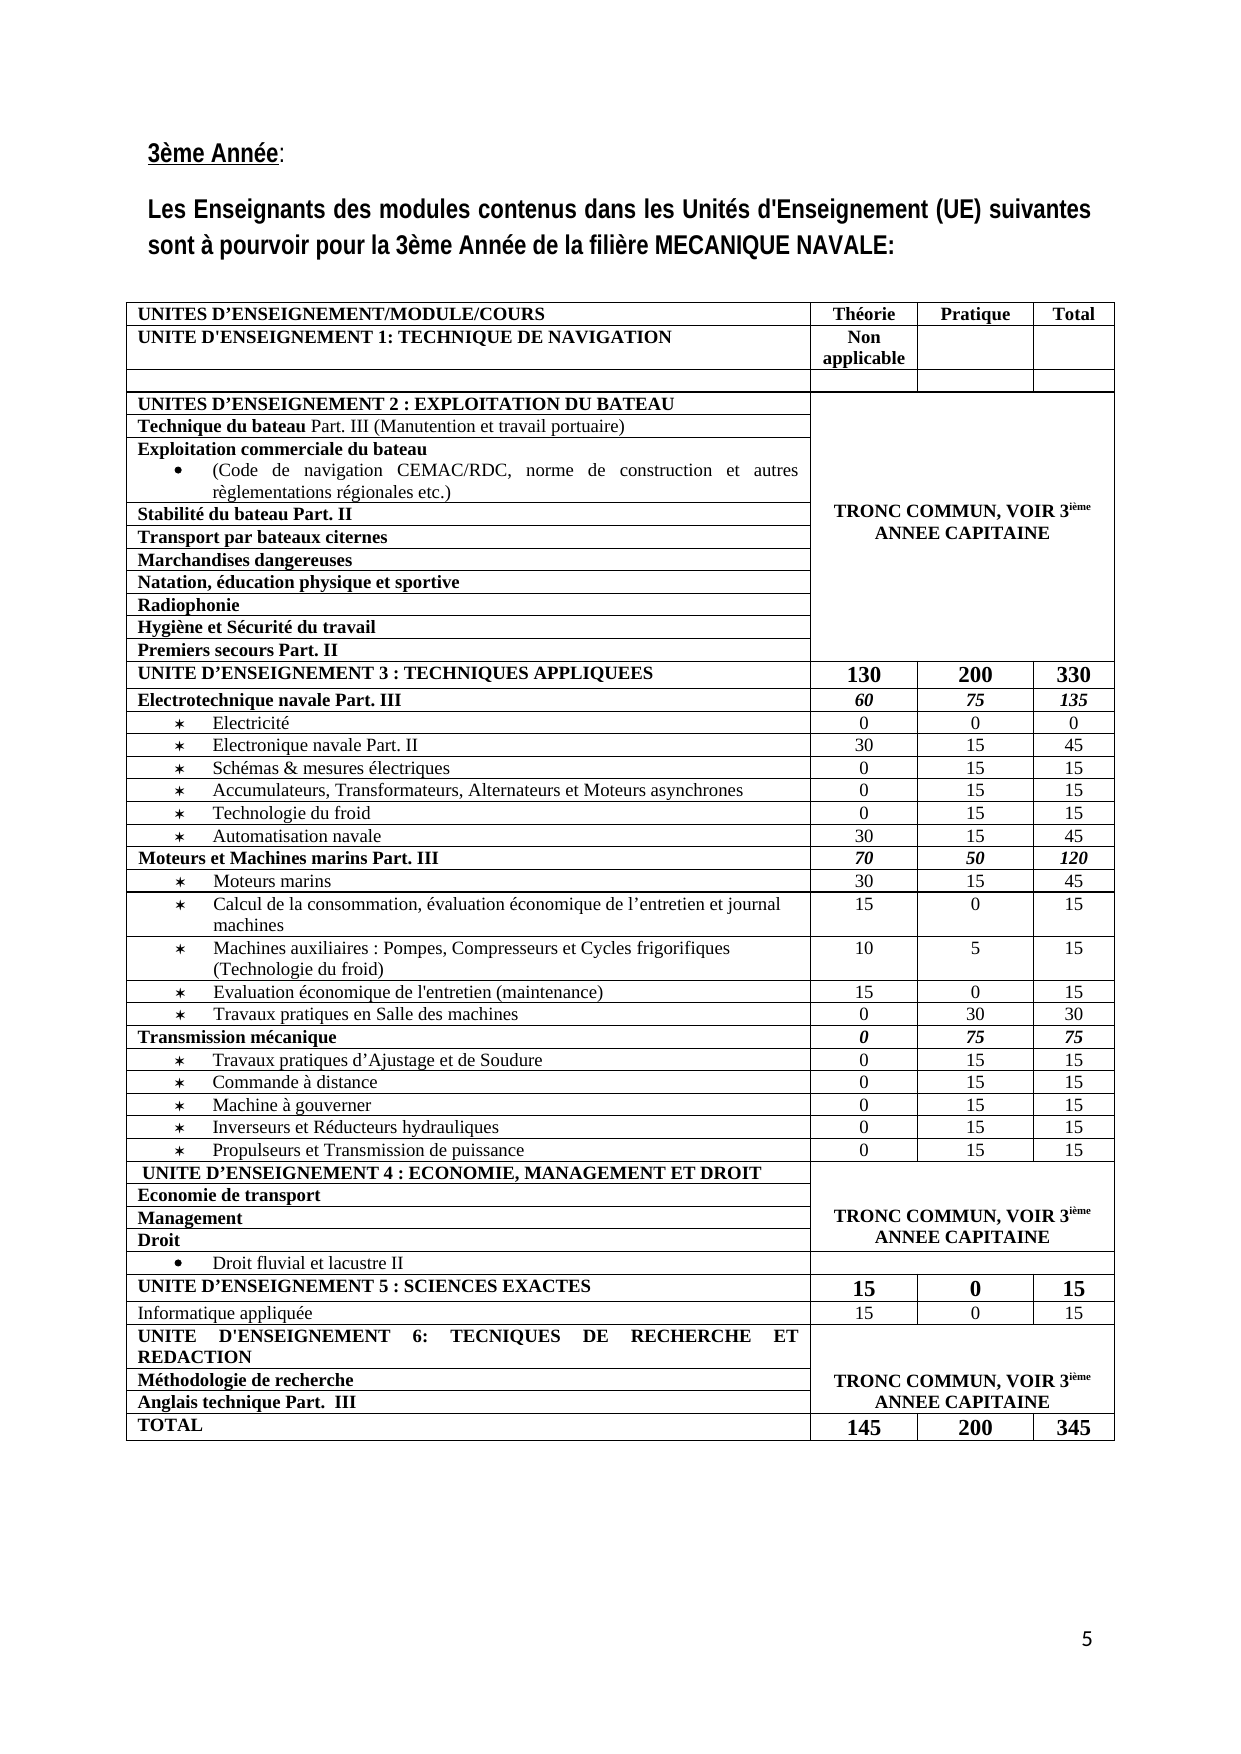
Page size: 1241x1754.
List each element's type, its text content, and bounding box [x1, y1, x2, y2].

table_cell UNITES D’ENSEIGNEMENT 2 : EXPLOITATION DU BATEAU [127, 393, 810, 414]
table_cell 15 [918, 757, 1033, 778]
table_cell TRONC COMMUN, VOIR 3ième ANNEE CAPITAINE [811, 393, 1114, 661]
table_cell Management [127, 1207, 810, 1228]
table_cell Accumulateurs, Transformateurs, Alternateurs et Moteurs asynchrones [127, 779, 810, 801]
table_cell 0 [918, 893, 1033, 936]
table_cell [918, 370, 1033, 391]
table_cell 15 [811, 1302, 917, 1323]
table_cell Anglais technique Part. III [127, 1391, 810, 1413]
table_cell Méthodologie de recherche [127, 1369, 810, 1390]
table_cell 75 [918, 689, 1033, 711]
table_cell Technologie du froid [127, 802, 810, 823]
table_cell 15 [1034, 1302, 1114, 1323]
table_cell 0 [918, 981, 1033, 1002]
table_cell Electricité [127, 712, 810, 733]
table_cell [811, 370, 917, 391]
table_cell 15 [918, 779, 1033, 801]
table_cell 135 [1034, 689, 1114, 711]
table_cell 0 [811, 1003, 917, 1025]
table_cell 120 [1034, 847, 1114, 869]
table_cell [918, 326, 1033, 369]
table_cell 15 [1034, 1116, 1114, 1138]
table_cell 200 [918, 1414, 1033, 1440]
table_cell [811, 1252, 1114, 1273]
table_header Théorie [811, 303, 917, 324]
table_cell Stabilité du bateau Part. II [127, 503, 810, 525]
table_cell Moteurs et Machines marins Part. III [127, 847, 810, 869]
table_cell Travaux pratiques en Salle des machines [127, 1003, 810, 1025]
table_cell Travaux pratiques d’Ajustage et de Soudure [127, 1049, 810, 1070]
table_header Total [1034, 303, 1114, 324]
table_cell 330 [1034, 662, 1114, 688]
table_cell 0 [811, 779, 917, 801]
table_cell 0 [811, 802, 917, 823]
table_header UNITES D’ENSEIGNEMENT/MODULE/COURS [127, 303, 810, 324]
table_cell Marchandises dangereuses [127, 549, 810, 570]
table_cell Natation, éducation physique et sportive [127, 571, 810, 593]
table_cell Technique du bateau Part. III (Manutention et travail portuaire) [127, 415, 810, 437]
table_cell [1034, 370, 1114, 391]
text 3ème Année: [148, 137, 1092, 168]
table_cell 15 [918, 870, 1033, 891]
table_cell 0 [811, 1116, 917, 1138]
table_cell 15 [1034, 1275, 1114, 1301]
table_cell Schémas & mesures électriques [127, 757, 810, 778]
table_cell 30 [918, 1003, 1033, 1025]
table_cell UNITE D’ENSEIGNEMENT 5 : SCIENCES EXACTES [127, 1275, 810, 1301]
table_cell 5 [918, 937, 1033, 980]
table_cell 15 [1034, 1049, 1114, 1070]
table_cell 60 [811, 689, 917, 711]
table_cell 15 [1034, 802, 1114, 823]
table_cell 15 [1034, 1071, 1114, 1093]
table_cell 15 [918, 734, 1033, 756]
table_cell UNITE D'ENSEIGNEMENT 6: TECNIQUES DE RECHERCHE ET REDACTION [127, 1325, 810, 1368]
table_cell UNITE D’ENSEIGNEMENT 4 : ECONOMIE, MANAGEMENT ET DROIT [127, 1162, 810, 1183]
table_cell UNITE D'ENSEIGNEMENT 1: TECHNIQUE DE NAVIGATION [127, 326, 810, 369]
table_cell 70 [811, 847, 917, 869]
table_cell 15 [1034, 779, 1114, 801]
table_cell 0 [918, 712, 1033, 733]
table_cell 45 [1034, 870, 1114, 891]
table_cell TOTAL [127, 1414, 810, 1440]
text Les Enseignants des modules contenus dans les Unités d'Enseignement (UE) suivantes sont à pourvoir pour la 3ème Année de la filière MECANIQUE NAVALE: [148, 193, 1092, 260]
table_cell 10 [811, 937, 917, 980]
table_cell TRONC COMMUN, VOIR 3ième ANNEE CAPITAINE [811, 1162, 1114, 1251]
table_cell 345 [1034, 1414, 1114, 1440]
table_cell Economie de transport [127, 1184, 810, 1206]
table_cell Machines auxiliaires : Pompes, Compresseurs et Cycles frigorifiques (Technologie du froid) [127, 937, 810, 980]
table_cell 130 [811, 662, 917, 688]
table_cell 0 [811, 1049, 917, 1070]
table_cell [1034, 326, 1114, 369]
table_cell 45 [1034, 825, 1114, 846]
table_cell Droit fluvial et lacustre II [127, 1252, 810, 1273]
table_cell 15 [918, 802, 1033, 823]
table_cell 0 [918, 1275, 1033, 1301]
table_cell 15 [918, 1116, 1033, 1138]
table_cell 15 [918, 1094, 1033, 1115]
table_cell Droit [127, 1229, 810, 1251]
table_cell 15 [1034, 1094, 1114, 1115]
table_cell 15 [1034, 937, 1114, 980]
table_cell 15 [918, 825, 1033, 846]
table_cell 200 [918, 662, 1033, 688]
table_cell 15 [1034, 981, 1114, 1002]
table_cell 15 [1034, 1139, 1114, 1161]
table_cell Calcul de la consommation, évaluation économique de l’entretien et journal machines [127, 893, 810, 936]
table_cell Transport par bateaux citernes [127, 526, 810, 547]
table_cell Electronique navale Part. II [127, 734, 810, 756]
table_header Pratique [918, 303, 1033, 324]
table_cell 0 [918, 1302, 1033, 1323]
table_cell Premiers secours Part. II [127, 639, 810, 661]
table_cell 45 [1034, 734, 1114, 756]
table_cell Commande à distance [127, 1071, 810, 1093]
table_cell 15 [1034, 757, 1114, 778]
table_cell Electrotechnique navale Part. III [127, 689, 810, 711]
table_cell Hygiène et Sécurité du travail [127, 616, 810, 638]
table_cell 15 [811, 1275, 917, 1301]
table_cell Radiophonie [127, 594, 810, 615]
table_cell Propulseurs et Transmission de puissance [127, 1139, 810, 1161]
table_cell TRONC COMMUN, VOIR 3ième ANNEE CAPITAINE [811, 1325, 1114, 1413]
table_cell 15 [1034, 893, 1114, 936]
table_cell 0 [811, 1139, 917, 1161]
table_cell Exploitation commerciale du bateau (Code de navigation CEMAC/RDC, norme de construction et autres règlementations régionales etc.) [127, 438, 810, 502]
table_cell 0 [811, 1071, 917, 1093]
table_cell 50 [918, 847, 1033, 869]
table_cell 145 [811, 1414, 917, 1440]
table_cell Informatique appliquée [127, 1302, 810, 1323]
table_cell 15 [918, 1071, 1033, 1093]
table_cell 30 [811, 825, 917, 846]
table_cell 15 [811, 981, 917, 1002]
table_cell Moteurs marins [127, 870, 810, 891]
table_cell Evaluation économique de l'entretien (maintenance) [127, 981, 810, 1002]
table_cell 0 [811, 757, 917, 778]
table_cell 0 [811, 1094, 917, 1115]
table_cell 15 [918, 1139, 1033, 1161]
table_cell Machine à gouverner [127, 1094, 810, 1115]
table_cell Inverseurs et Réducteurs hydrauliques [127, 1116, 810, 1138]
table_cell UNITE D’ENSEIGNEMENT 3 : TECHNIQUES APPLIQUEES [127, 662, 810, 688]
table_cell 30 [811, 870, 917, 891]
table_cell Non applicable [811, 326, 917, 369]
table_cell 30 [1034, 1003, 1114, 1025]
table_cell 15 [811, 893, 917, 936]
table_cell Transmission mécanique [127, 1026, 810, 1047]
table_cell 0 [811, 1026, 917, 1047]
table_cell 75 [1034, 1026, 1114, 1047]
table_cell 30 [811, 734, 917, 756]
table_cell [127, 370, 810, 391]
table_cell Automatisation navale [127, 825, 810, 846]
table_cell 75 [918, 1026, 1033, 1047]
table_cell 15 [918, 1049, 1033, 1070]
table_cell 0 [1034, 712, 1114, 733]
table_cell 0 [811, 712, 917, 733]
